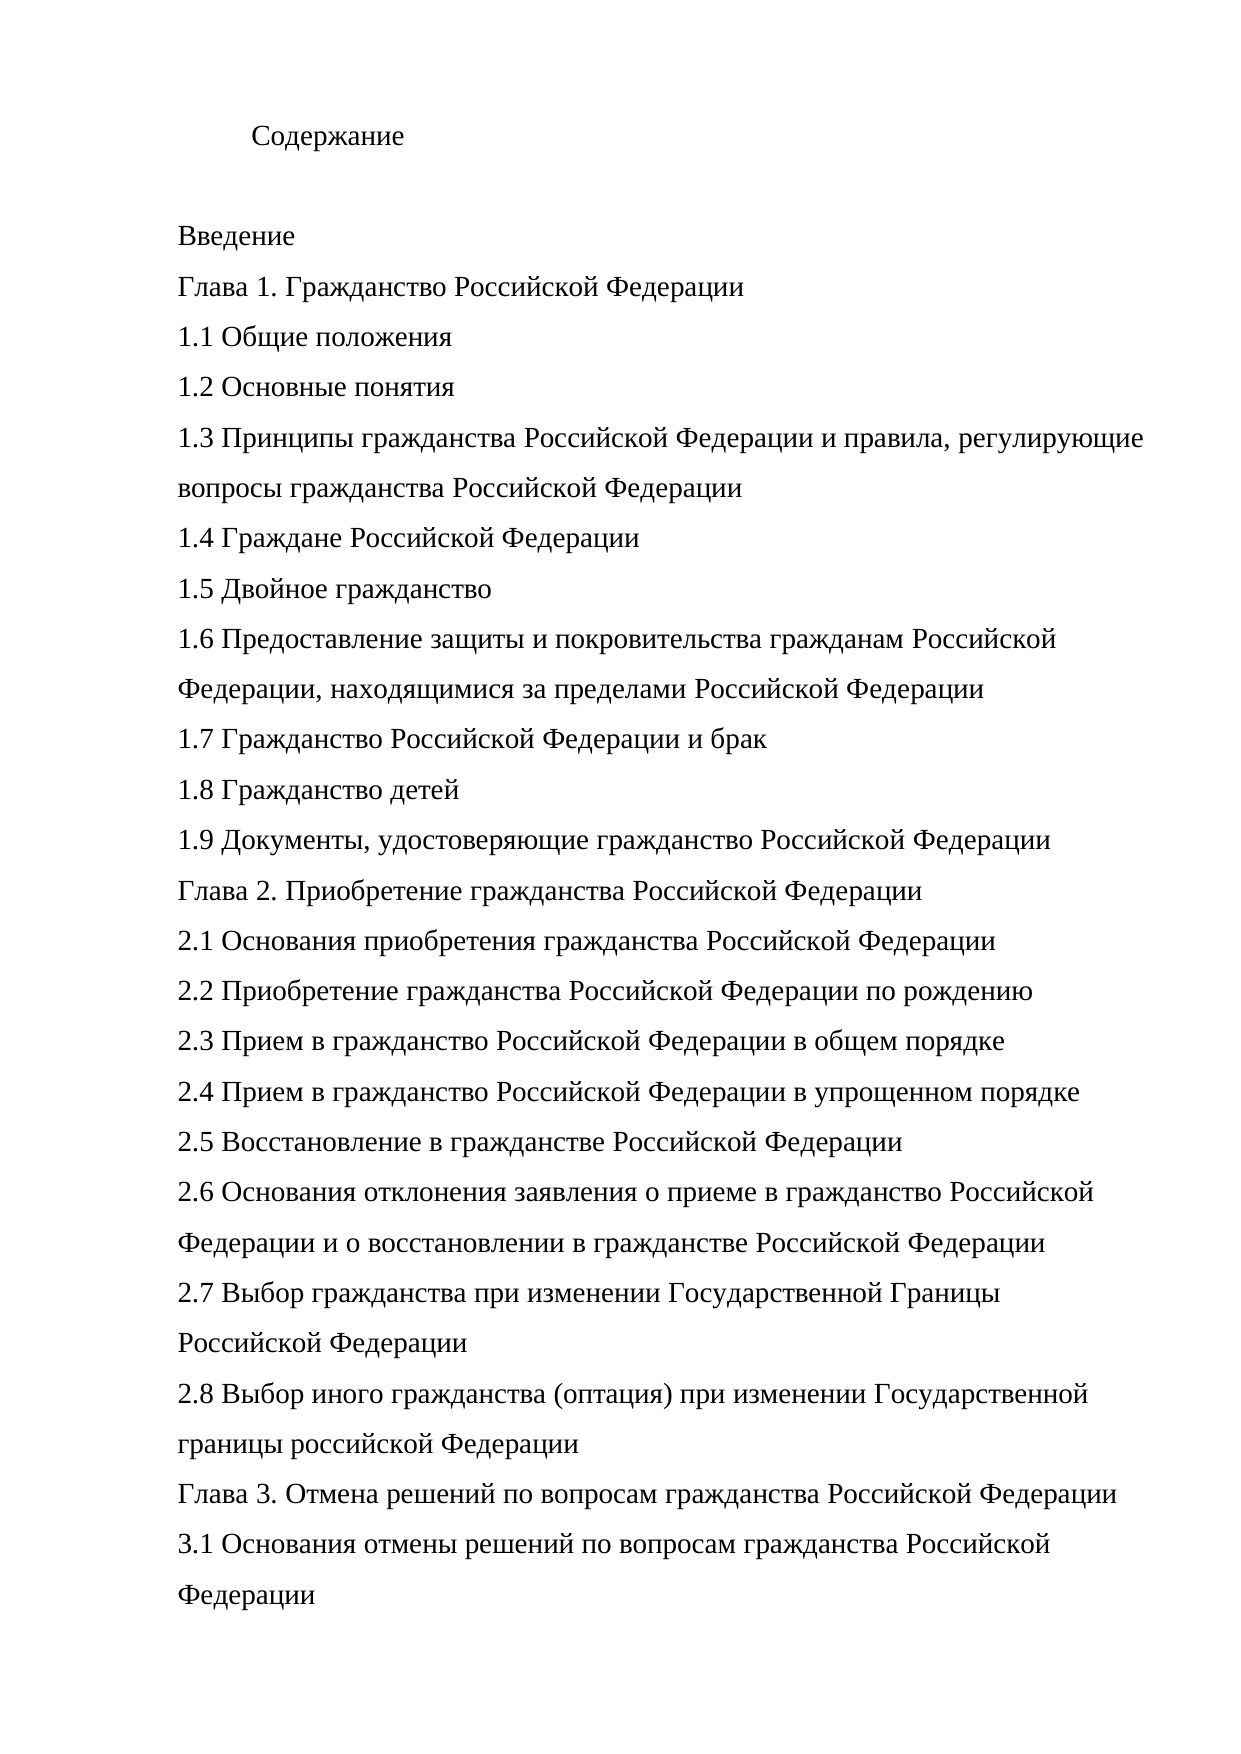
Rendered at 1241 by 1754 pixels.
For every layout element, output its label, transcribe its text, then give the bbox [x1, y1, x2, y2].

text 1.8 Гражданство детей [177, 772, 1152, 806]
text 1.2 Основные понятия [177, 370, 1152, 403]
text Глава 1. Гражданство Российской Федерации [177, 269, 1152, 303]
text 1.3 Принципы гражданства Российской Федерации и правила, регулирующие вопросы гражданства Российской Федерации [177, 420, 1152, 504]
text Глава 3. Отмена решений по вопросам гражданства Российской Федерации [177, 1477, 1152, 1510]
text 2.2 Приобретение гражданства Российской Федерации по рождению [177, 973, 1152, 1007]
text 1.5 Двойное гражданство [177, 571, 1152, 604]
text 2.6 Основания отклонения заявления о приеме в гражданство Российской Федерации и о восстановлении в гражданстве Российской Федерации [177, 1175, 1152, 1258]
text 1.7 Гражданство Российской Федерации и брак [177, 722, 1152, 755]
text 2.5 Восстановление в гражданстве Российской Федерации [177, 1124, 1152, 1158]
text 1.6 Предоставление защиты и покровительства гражданам Российской Федерации, находящимися за пределами Российской Федерации [177, 621, 1152, 705]
text 1.9 Документы, удостоверяющие гражданство Российской Федерации [177, 822, 1152, 856]
text 2.4 Прием в гражданство Российской Федерации в упрощенном порядке [177, 1074, 1152, 1108]
text 3.1 Основания отмены решений по вопросам гражданства Российской Федерации [177, 1527, 1152, 1611]
text Содержание [177, 118, 1152, 152]
text Введение [177, 219, 1152, 252]
text 2.1 Основания приобретения гражданства Российской Федерации [177, 923, 1152, 957]
text 2.3 Прием в гражданство Российской Федерации в общем порядке [177, 1024, 1152, 1057]
text 1.4 Граждане Российской Федерации [177, 521, 1152, 554]
text 2.8 Выбор иного гражданства (оптация) при изменении Государственной границы российской Федерации [177, 1376, 1152, 1460]
text 1.1 Общие положения [177, 319, 1152, 353]
text 2.7 Выбор гражданства при изменении Государственной Границы Российской Федерации [177, 1275, 1152, 1359]
text Глава 2. Приобретение гражданства Российской Федерации [177, 873, 1152, 906]
